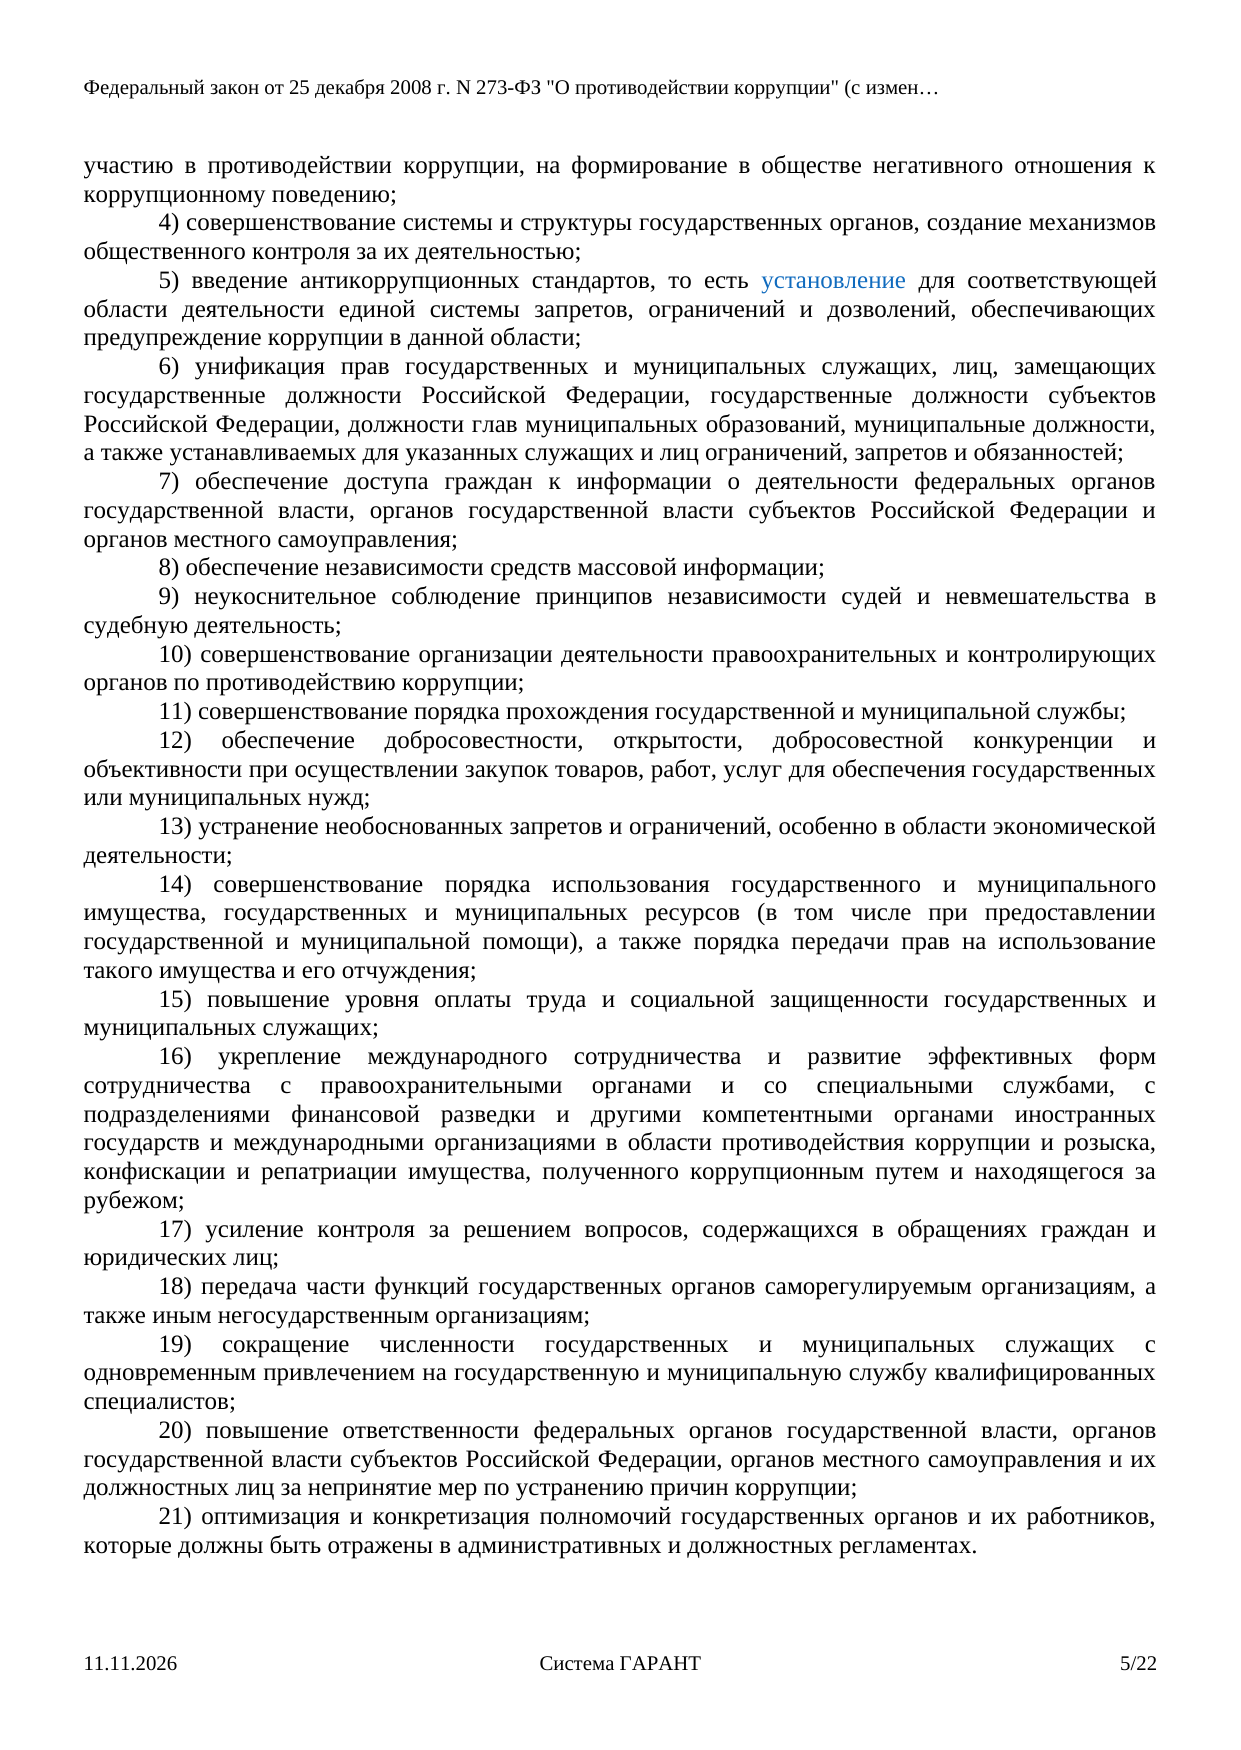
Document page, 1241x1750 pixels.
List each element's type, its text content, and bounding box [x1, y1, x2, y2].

text 20) повышение ответственности федеральных органов государственной власти, органов государственной власти субъектов Российской Федерации, органов местного самоуправления и их должностных лиц за непринятие мер по устранению причин коррупции; [83, 1415, 1157, 1501]
text 19) сокращение численности государственных и муниципальных служащих с одновременным привлечением на государственную и муниципальную службу квалифицированных специалистов; [83, 1329, 1157, 1415]
text 5) введение антикоррупционных стандартов, то есть установление для соответствующей области деятельности единой системы запретов, ограничений и дозволений, обеспечивающих предупреждение коррупции в данной области; [83, 265, 1157, 351]
text 16) укрепление международного сотрудничества и развитие эффективных форм сотрудничества с правоохранительными органами и со специальными службами, с подразделениями финансовой разведки и другими компетентными органами иностранных государств и международными организациями в области противодействия коррупции и розыска, конфискации и репатриации имущества, полученного коррупционным путем и находящегося за рубежом; [83, 1041, 1157, 1214]
text 9) неукоснительное соблюдение принципов независимости судей и невмешательства в судебную деятельность; [83, 581, 1157, 639]
text 7) обеспечение доступа граждан к информации о деятельности федеральных органов государственной власти, органов государственной власти субъектов Российской Федерации и органов местного самоуправления; [83, 466, 1157, 552]
text 18) передача части функций государственных органов саморегулируемым организациям, а также иным негосударственным организациям; [83, 1271, 1157, 1329]
text 4) совершенствование системы и структуры государственных органов, создание механизмов общественного контроля за их деятельностью; [83, 207, 1157, 265]
text 15) повышение уровня оплаты труда и социальной защищенности государственных и муниципальных служащих; [83, 984, 1157, 1041]
text 14) совершенствование порядка использования государственного и муниципального имущества, государственных и муниципальных ресурсов (в том числе при предоставлении государственной и муниципальной помощи), а также порядка передачи прав на использование такого имущества и его отчуждения; [83, 869, 1157, 984]
text 8) обеспечение независимости средств массовой информации; [83, 552, 1157, 581]
text 17) усиление контроля за решением вопросов, содержащихся в обращениях граждан и юридических лиц; [83, 1214, 1157, 1271]
text 13) устранение необоснованных запретов и ограничений, особенно в области экономической деятельности; [83, 811, 1157, 869]
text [83, 150, 1157, 207]
text 11) совершенствование порядка прохождения государственной и муниципальной службы; [83, 696, 1157, 725]
text 12) обеспечение добросовестности, открытости, добросовестной конкуренции и объективности при осуществлении закупок товаров, работ, услуг для обеспечения государственных или муниципальных нужд; [83, 725, 1157, 811]
text 21) оптимизация и конкретизация полномочий государственных органов и их работников, которые должны быть отражены в административных и должностных регламентах. [83, 1501, 1157, 1559]
text 6) унификация прав государственных и муниципальных служащих, лиц, замещающих государственные должности Российской Федерации, государственные должности субъектов Российской Федерации, должности глав муниципальных образований, муниципальные должности, а также устанавливаемых для указанных служащих и лиц ограничений, запретов и обязанностей; [83, 351, 1157, 466]
text 10) совершенствование организации деятельности правоохранительных и контролирующих органов по противодействию коррупции; [83, 639, 1157, 696]
